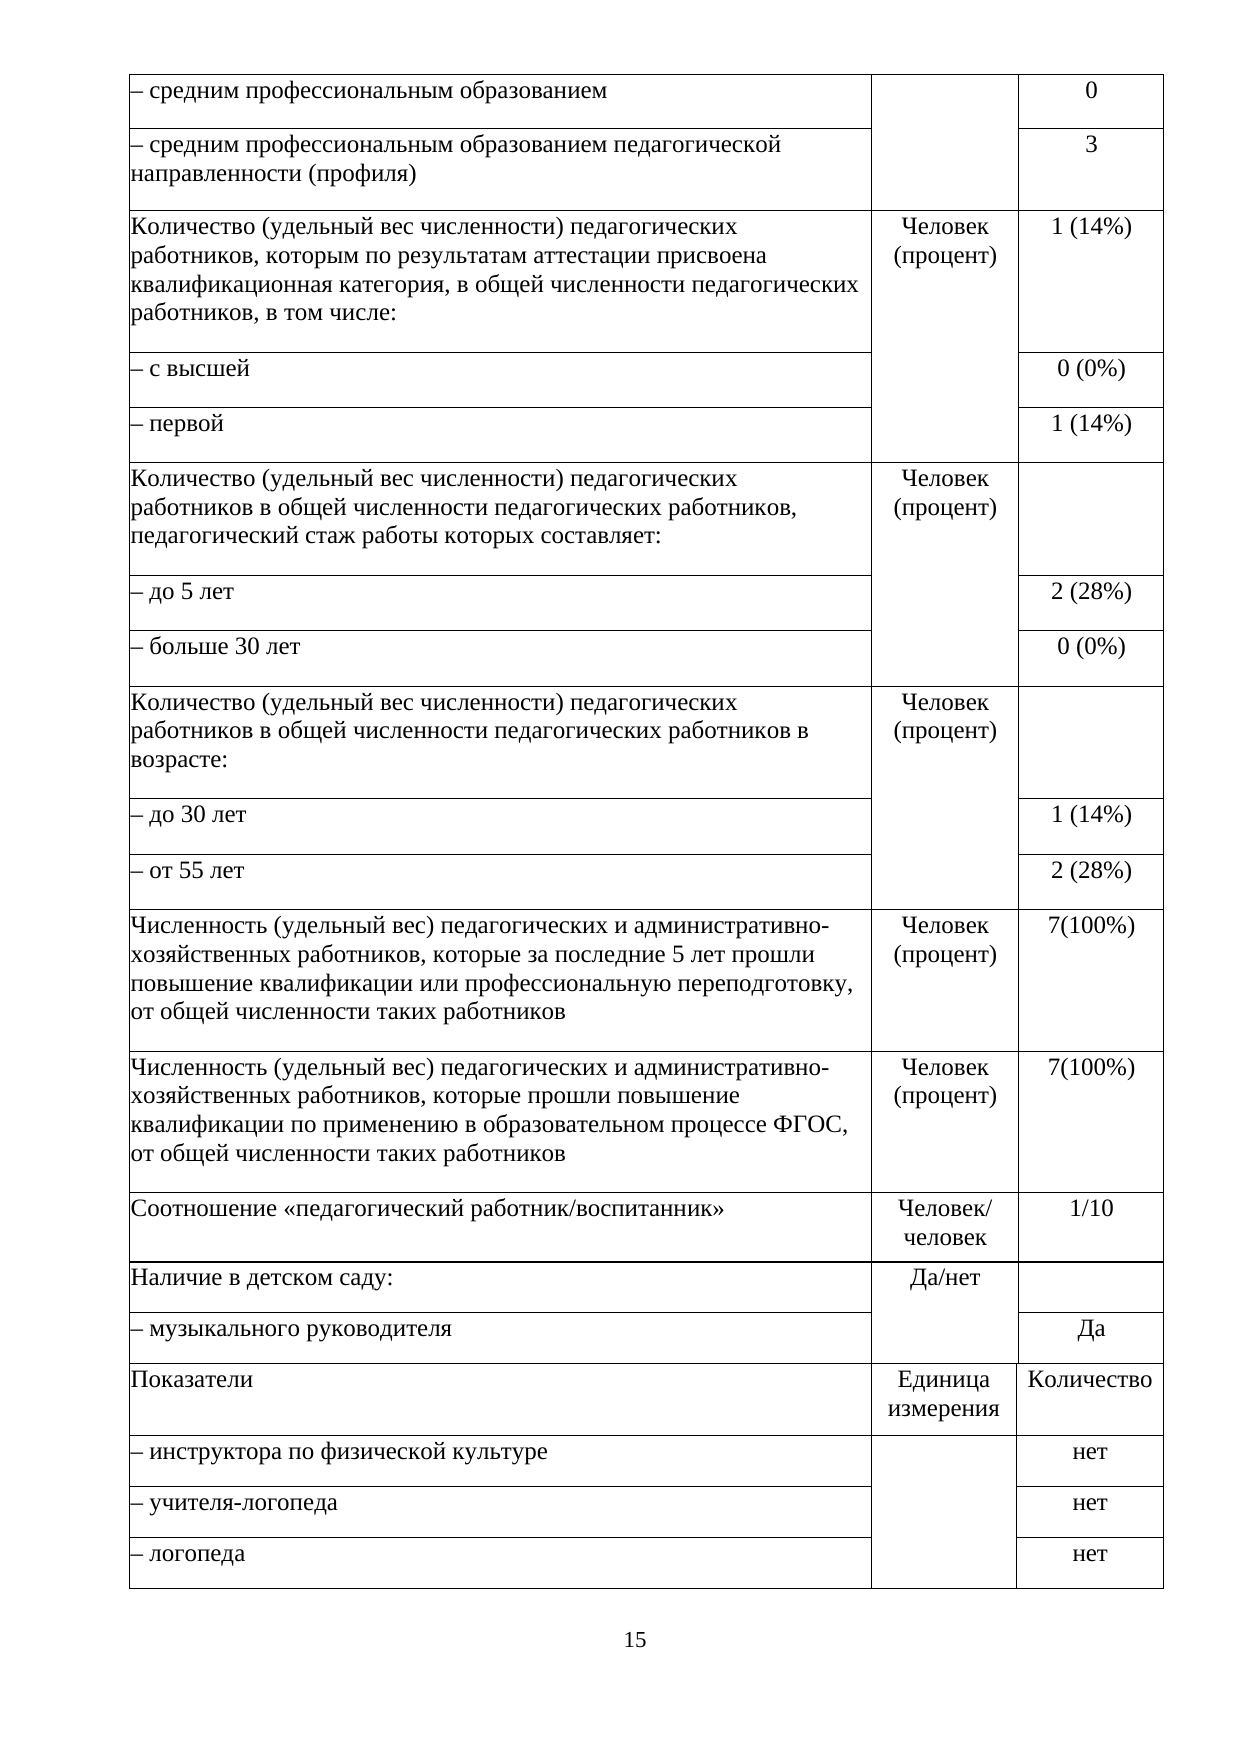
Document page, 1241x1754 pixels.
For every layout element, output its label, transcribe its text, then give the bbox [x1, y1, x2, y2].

table_cell нет [1017, 1436, 1163, 1486]
table_cell – больше 30 лет [130, 631, 871, 686]
table_cell нет [1017, 1538, 1163, 1587]
table_cell 1 (14%) [1019, 799, 1163, 854]
table_cell – логопеда [130, 1538, 871, 1587]
table_cell Наличие в детском саду: [130, 1263, 871, 1312]
table_cell [872, 75, 1018, 210]
table_cell 7(100%) [1019, 910, 1163, 1051]
table_cell Да/нет [872, 1263, 1018, 1363]
table_cell – до 30 лет [130, 799, 871, 854]
table_cell 7(100%) [1019, 1052, 1163, 1192]
table_cell 1 (14%) [1019, 408, 1163, 462]
table_cell 0 (0%) [1019, 353, 1163, 407]
table_cell – учителя-логопеда [130, 1487, 871, 1537]
table_cell – средним профессиональным образованием педагогической направленности (профиля) [130, 129, 871, 210]
table_cell Единица измерения [872, 1364, 1016, 1435]
table_cell Человек (процент) [872, 211, 1018, 462]
table_cell 1/10 [1019, 1193, 1163, 1261]
table_cell 2 (28%) [1019, 576, 1163, 630]
table_cell нет [1017, 1487, 1163, 1537]
table_cell [1019, 463, 1163, 575]
table_cell Да [1019, 1313, 1163, 1363]
table_cell Показатели [130, 1364, 871, 1435]
table_cell [872, 1436, 1016, 1587]
table_cell – до 5 лет [130, 576, 871, 630]
table_cell 0 (0%) [1019, 631, 1163, 686]
table_cell Человек/ человек [872, 1193, 1018, 1261]
table_cell – инструктора по физической культуре [130, 1436, 871, 1486]
table_cell Человек (процент) [872, 1052, 1018, 1192]
table_cell 2 (28%) [1019, 855, 1163, 909]
table_cell Количество [1017, 1364, 1163, 1435]
table_cell Количество (удельный вес численности) педагогических работников, которым по результатам аттестации присвоена квалификационная категория, в общей численности педагогических работников, в том числе: [130, 211, 871, 352]
table_cell [1019, 1263, 1163, 1312]
table_cell Количество (удельный вес численности) педагогических работников в общей численности педагогических работников в возрасте: [130, 687, 871, 798]
table_cell [1019, 687, 1163, 798]
table_cell Количество (удельный вес численности) педагогических работников в общей численности педагогических работников, педагогический стаж работы которых составляет: [130, 463, 871, 575]
table_cell – музыкального руководителя [130, 1313, 871, 1363]
table_cell Человек (процент) [872, 463, 1018, 686]
table_cell Соотношение «педагогический работник/воспитанник» [130, 1193, 871, 1261]
table_cell Человек (процент) [872, 687, 1018, 909]
table_cell 3 [1019, 129, 1163, 210]
table_cell 1 (14%) [1019, 211, 1163, 352]
table_cell Человек (процент) [872, 910, 1018, 1051]
table_cell 0 [1019, 75, 1163, 128]
table_cell Численность (удельный вес) педагогических и административно- хозяйственных работников, которые прошли повышение квалификации по применению в образовательном процессе ФГОС, от общей численности таких работников [130, 1052, 871, 1192]
table_cell – средним профессиональным образованием [130, 75, 871, 128]
table_cell – от 55 лет [130, 855, 871, 909]
table_cell – первой [130, 408, 871, 462]
table_cell – с высшей [130, 353, 871, 407]
table_cell Численность (удельный вес) педагогических и административно- хозяйственных работников, которые за последние 5 лет прошли повышение квалификации или профессиональную переподготовку, от общей численности таких работников [130, 910, 871, 1051]
